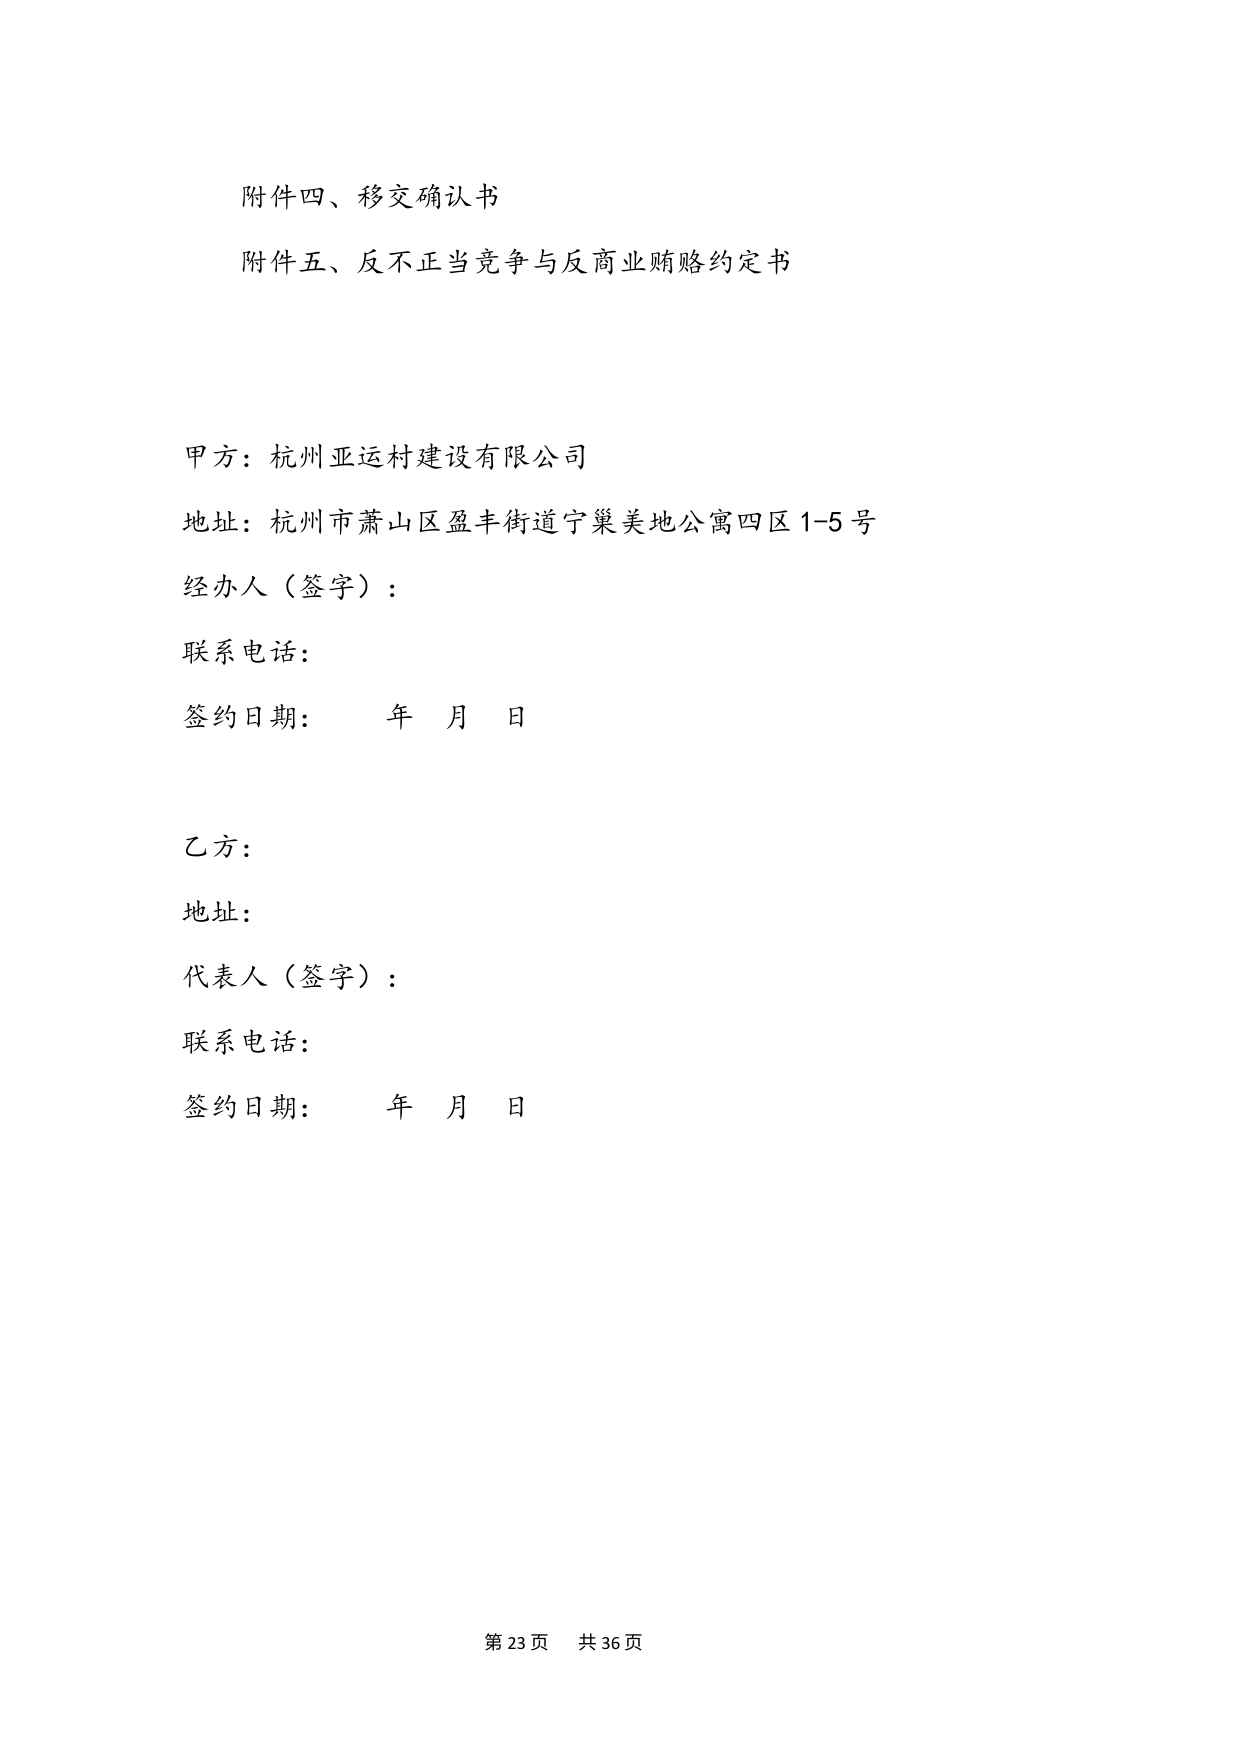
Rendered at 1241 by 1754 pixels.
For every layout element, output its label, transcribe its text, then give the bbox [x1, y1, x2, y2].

text 附件四、移交确认书 [181, 162, 1087, 227]
text 代表人（签字）： [181, 942, 1087, 1007]
text 联系电话： [181, 1007, 1087, 1072]
text 地址： [181, 877, 1087, 942]
text 乙方： [181, 812, 1087, 877]
text 签约日期： 年 月 日 [181, 1072, 1087, 1137]
text 甲方：杭州亚运村建设有限公司 [181, 422, 1087, 487]
text 附件五、反不正当竞争与反商业贿赂约定书 [181, 227, 1087, 292]
text 经办人（签字）： [181, 552, 1087, 617]
text 联系电话： [181, 617, 1087, 682]
text 签约日期： 年 月 日 [181, 682, 1087, 747]
text 地址：杭州市萧山区盈丰街道宁巢美地公寓四区1-5号 [181, 487, 1087, 552]
